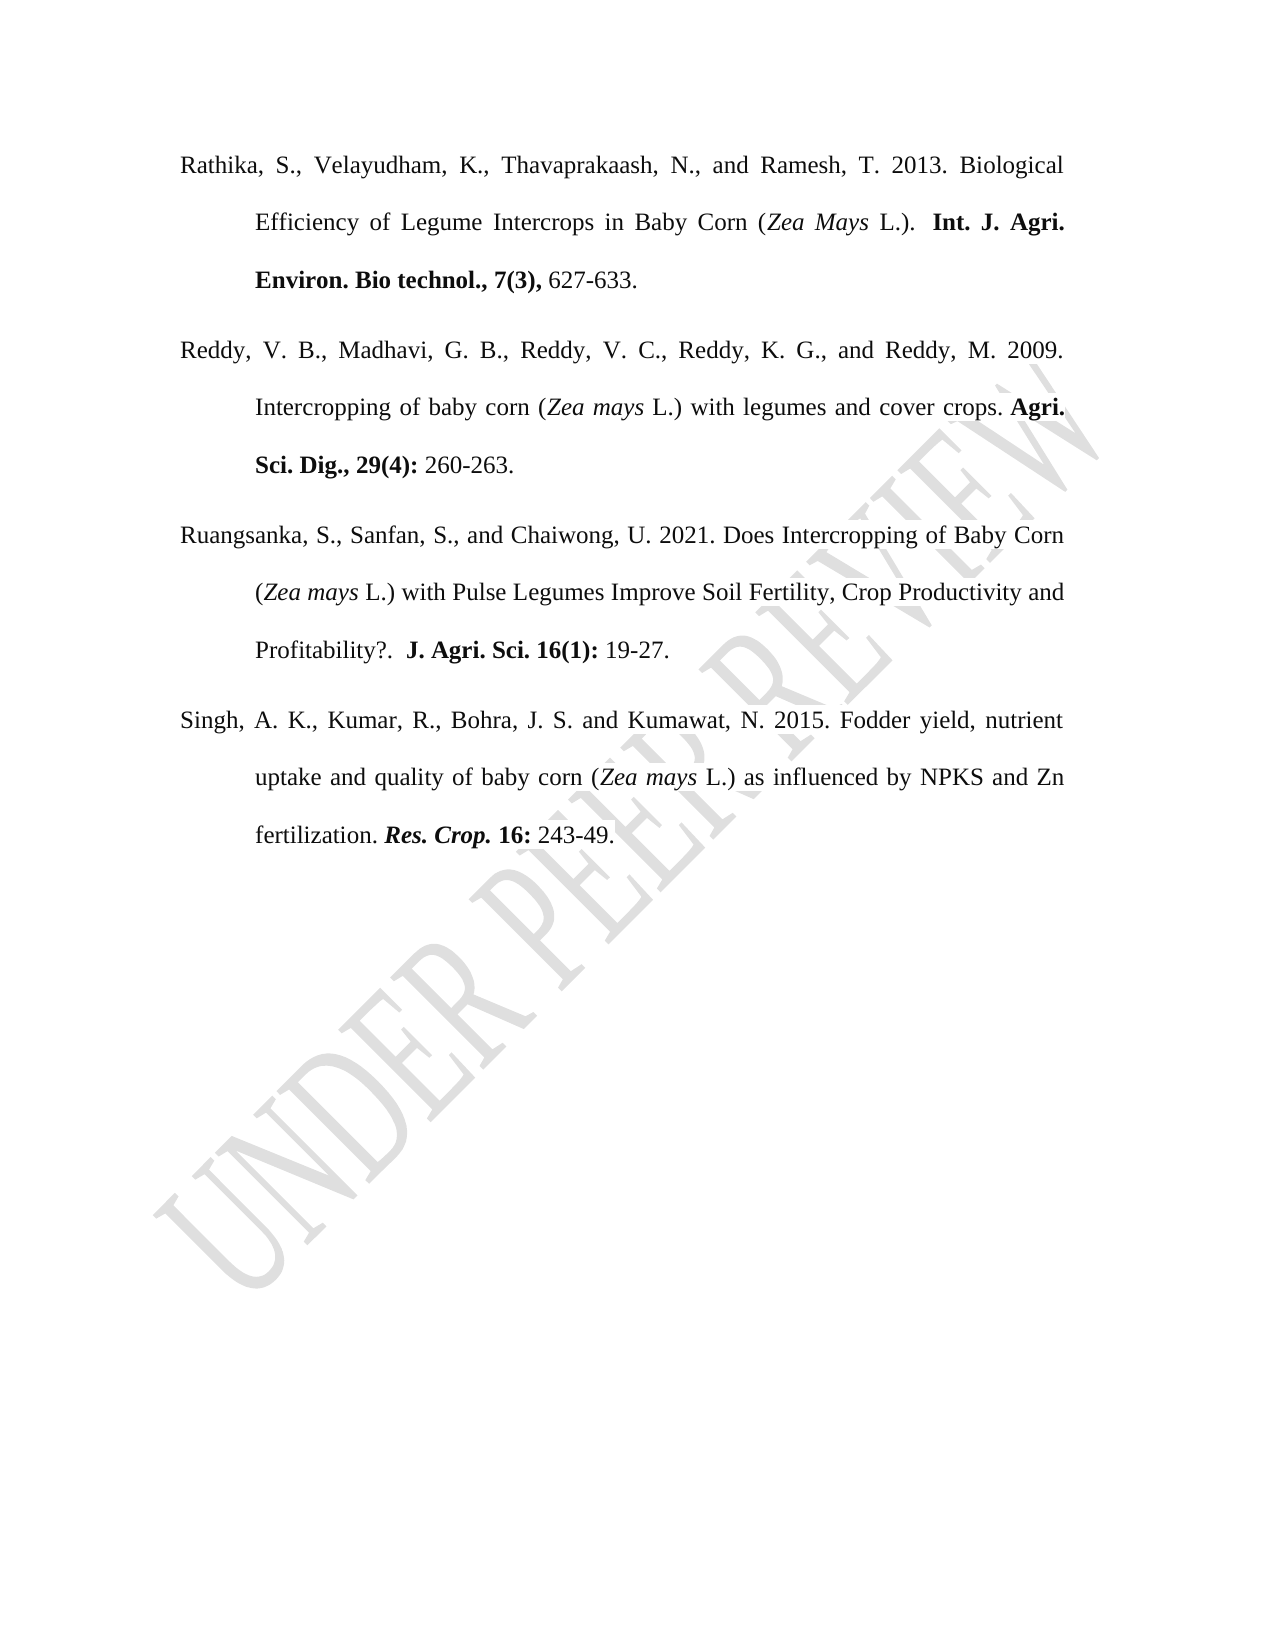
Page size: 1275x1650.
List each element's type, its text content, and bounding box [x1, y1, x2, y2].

text Reddy, V. B., Madhavi, G. B., Reddy, V. C., Reddy, K. G., and Reddy, M. 2009. Intercropping of baby corn (Zea mays L.) with legumes and cover crops. Agri. Sci. Dig., 29(4): 260-263. [180, 364, 1065, 479]
text Ruangsanka, S., Sanfan, S., and Chaiwong, U. 2021. Does Intercropping of Baby Corn (Zea mays L.) with Pulse Legumes Improve Soil Fertility, Crop Productivity and Profitability?. J. Agri. Sci. 16(1): 19-27. [180, 549, 1065, 664]
text Rathika, S., Velayudham, K., Thavaprakaash, N., and Ramesh, T. 2013. Biological Efficiency of Legume Intercrops in Baby Corn (Zea Mays L.). Int. J. Agri. Environ. Bio technol., 7(3), 627-633. [180, 179, 1065, 294]
text Singh, A. K., Kumar, R., Bohra, J. S. and Kumawat, N. 2015. Fodder yield, nutrient uptake and quality of baby corn (Zea mays L.) as influenced by NPKS and Zn fertilization. Res. Crop. 16: 243-49. [180, 734, 1065, 849]
